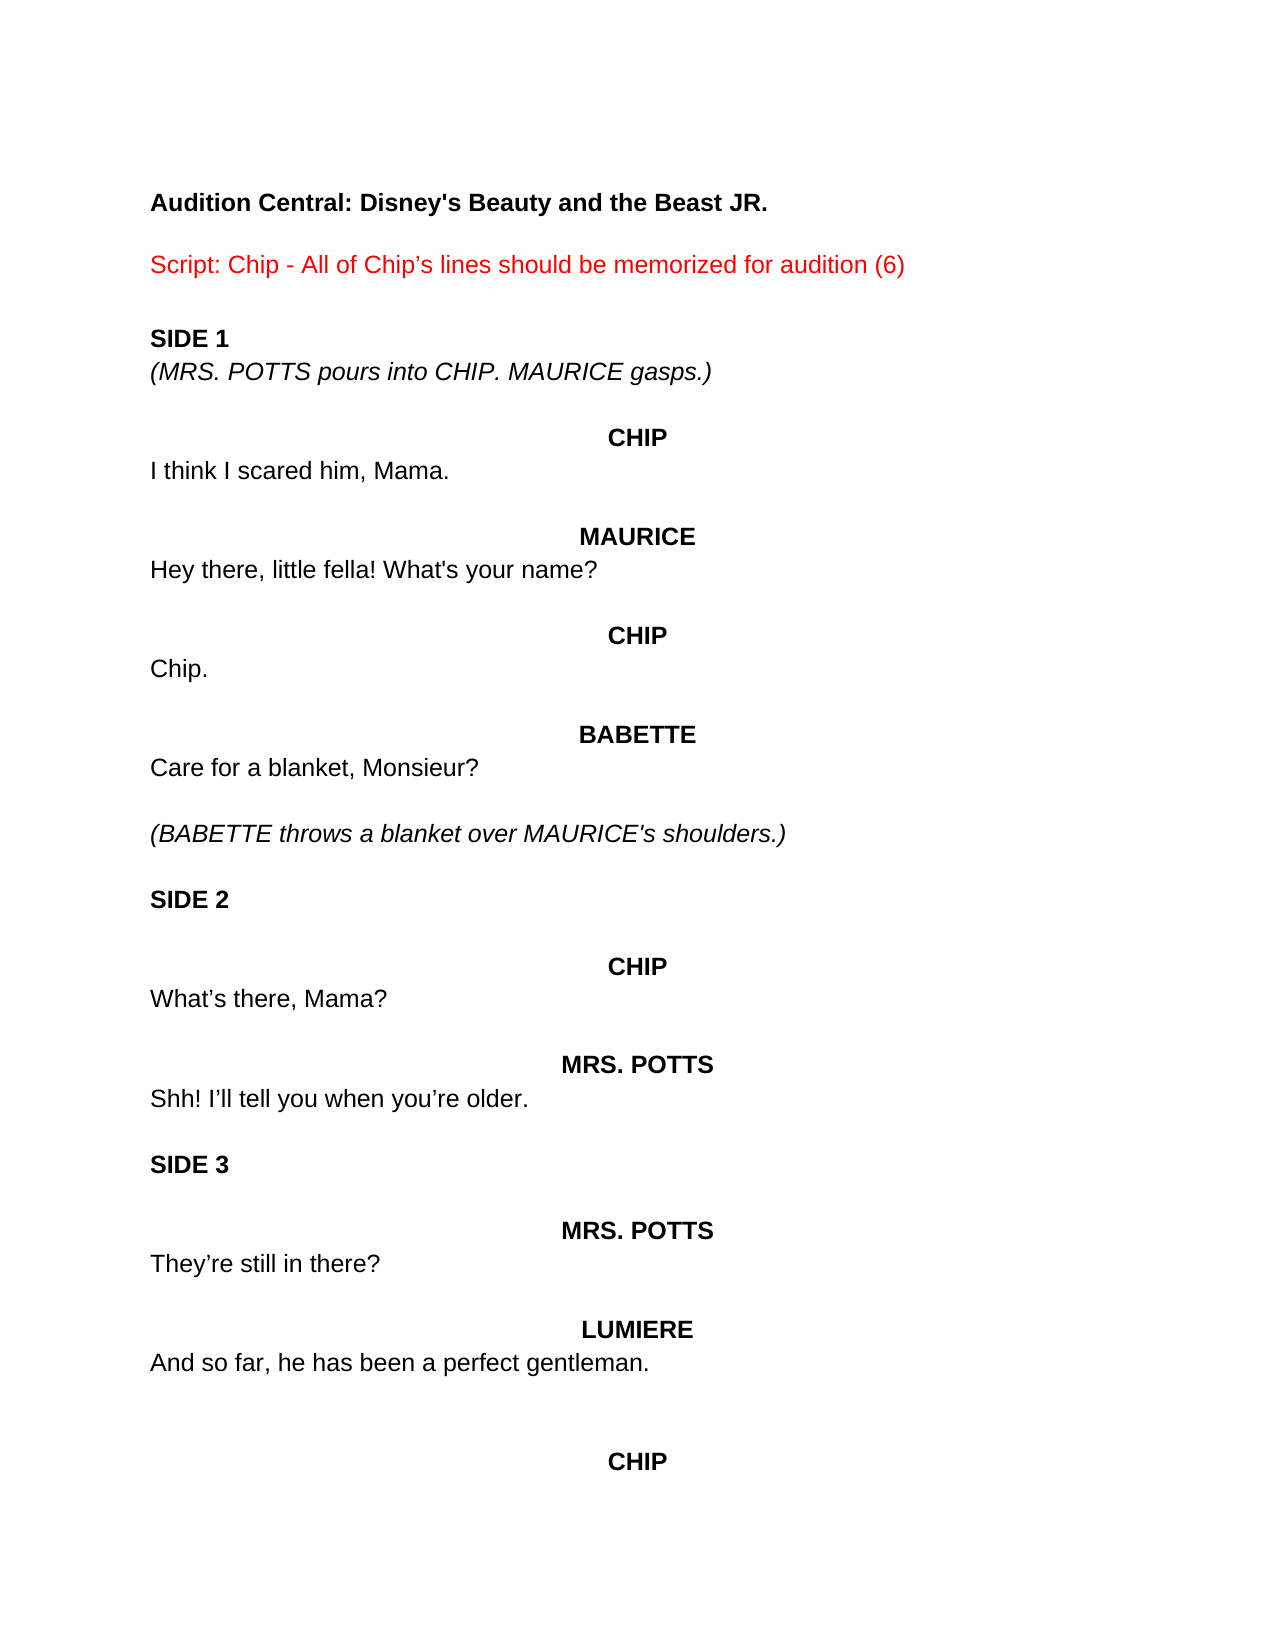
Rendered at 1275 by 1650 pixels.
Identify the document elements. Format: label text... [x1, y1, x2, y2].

text I think I scared him, Mama. [150, 456, 1125, 485]
text What’s there, Mama? [150, 984, 1125, 1013]
text Hey there, little fella! What's your name? [150, 555, 1125, 584]
text MAURICE [150, 522, 1125, 551]
text CHIP [150, 1447, 1125, 1476]
text They’re still in there? [150, 1249, 1125, 1277]
text Shh! I’ll tell you when you’re older. [150, 1083, 1125, 1112]
text CHIP [150, 951, 1125, 980]
text BABETTE [150, 720, 1125, 749]
text MRS. POTTS [150, 1051, 1125, 1079]
text SIDE 3 [150, 1149, 1125, 1178]
text (MRS. POTTS pours into CHIP. MAURICE gasps.) [150, 357, 1125, 386]
text Care for a blanket, Monsieur? [150, 753, 1125, 782]
subtitle Audition Central: Disney's Beauty and the Beast JR. [150, 187, 1125, 216]
subtitle Script: Chip - All of Chip’s lines should be memorized for audition (6) [150, 250, 1125, 278]
text Chip. [150, 654, 1125, 683]
text CHIP [150, 423, 1125, 452]
text CHIP [150, 621, 1125, 650]
text MRS. POTTS [150, 1216, 1125, 1244]
text LUMIERE [150, 1315, 1125, 1343]
text And so far, he has been a perfect gentleman. [150, 1348, 1125, 1376]
text (BABETTE throws a blanket over MAURICE's shoulders.) [150, 819, 1125, 848]
text SIDE 1 [150, 324, 1125, 353]
text SIDE 2 [150, 885, 1125, 914]
